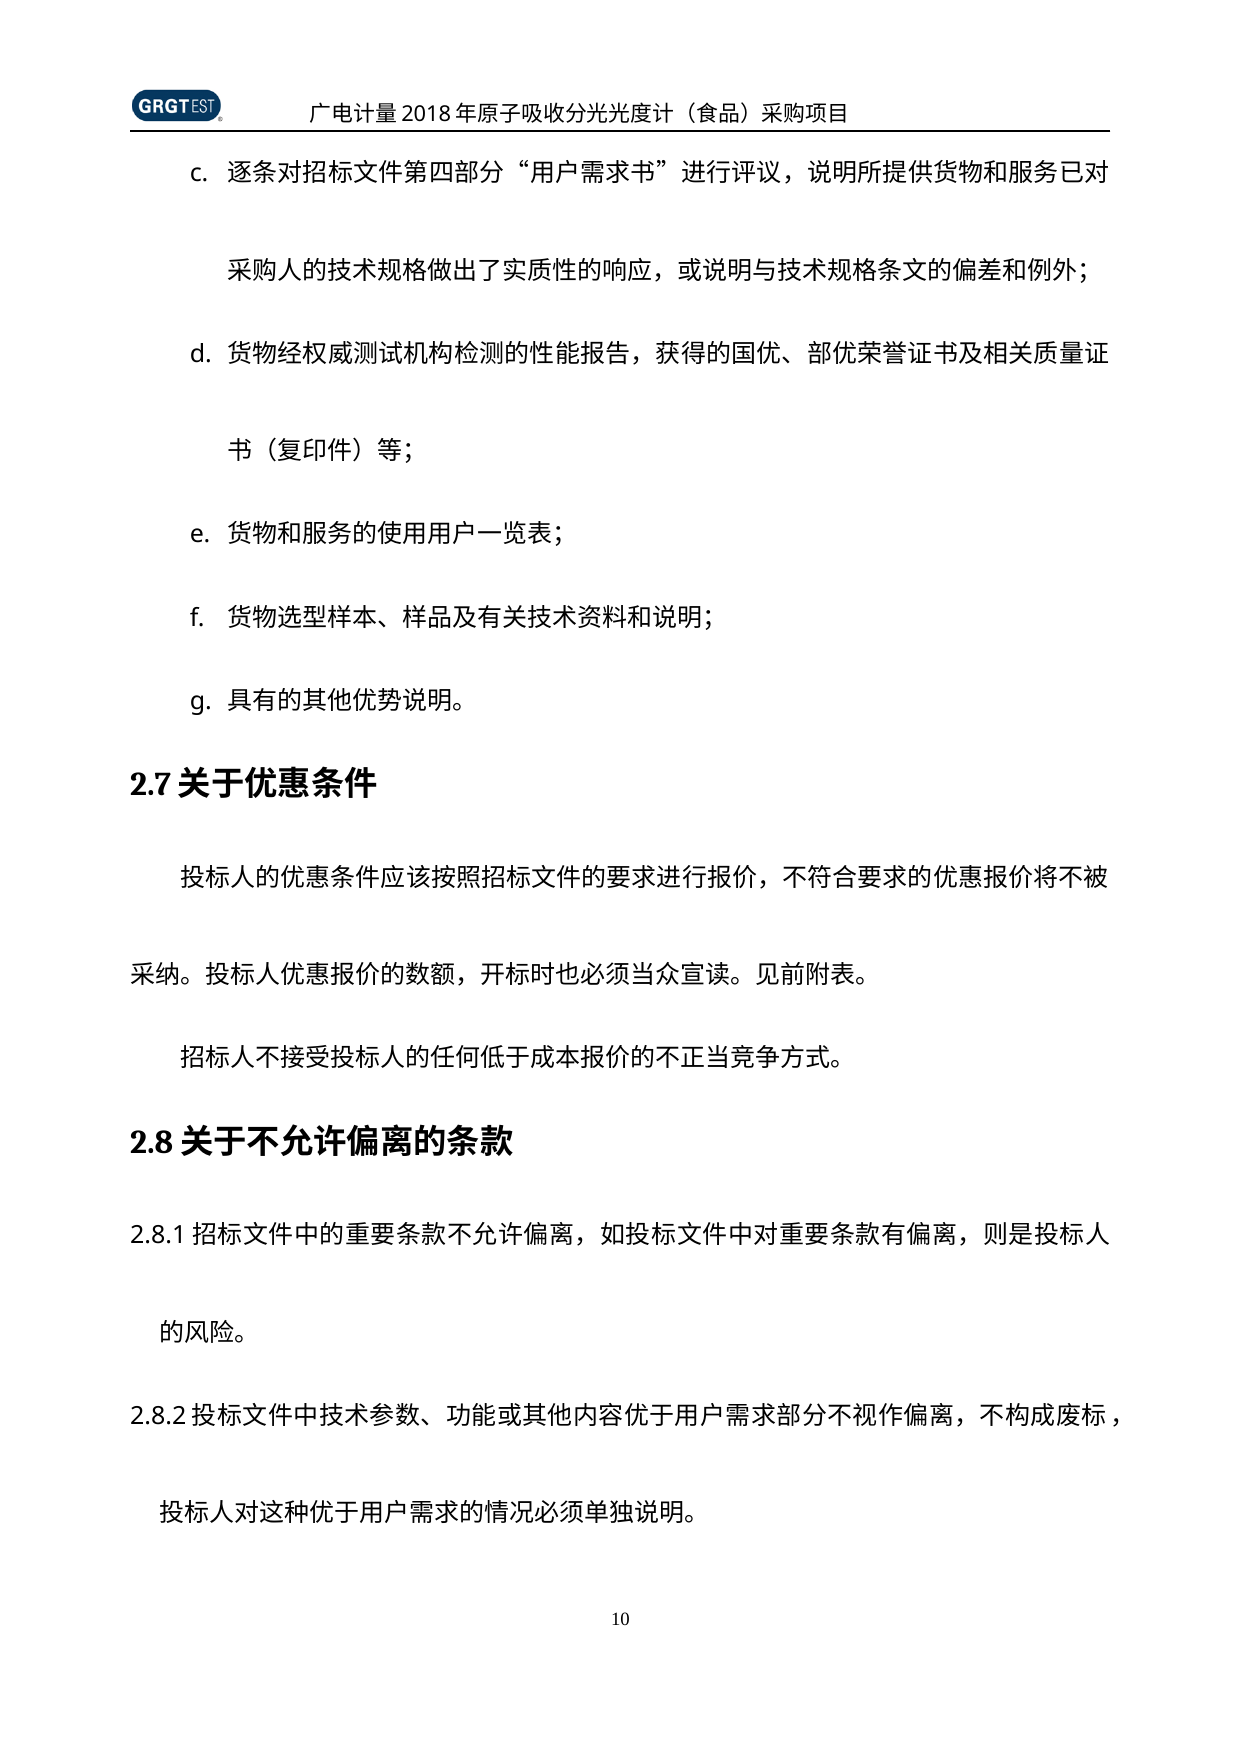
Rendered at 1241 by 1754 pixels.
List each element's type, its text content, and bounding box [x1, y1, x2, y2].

text 2.8.1招标文件中的重要条款不允许偏离，如投标文件中对重要条款有偏离，则是投标人的风险。 [130, 1200, 1110, 1363]
text 招标人不接受投标人的任何低于成本报价的不正当竞争方式。 [130, 1023, 1110, 1088]
list 货物和服务的使用用户一览表； [189, 499, 1110, 564]
picture [129, 88, 224, 122]
list 货物选型样本、样品及有关技术资料和说明； [189, 583, 1110, 648]
text 投标人的优惠条件应该按照招标文件的要求进行报价，不符合要求的优惠报价将不被采纳。投标人优惠报价的数额，开标时也必须当众宣读。见前附表。 [130, 843, 1110, 1005]
list 逐条对招标文件第四部分“用户需求书”进行评议，说明所提供货物和服务已对采购人的技术规格做出了实质性的响应，或说明与技术规格条文的偏差和例外； [189, 138, 1110, 301]
list 货物经权威测试机构检测的性能报告，获得的国优、部优荣誉证书及相关质量证书（复印件）等； [189, 319, 1110, 481]
subtitle 2.7关于优惠条件 [130, 749, 1110, 814]
text 2.8.2投标文件中技术参数、功能或其他内容优于用户需求部分不视作偏离，不构成废标，投标人对这种优于用户需求的情况必须单独说明。 [130, 1381, 1110, 1543]
subtitle 2.8关于不允许偏离的条款 [130, 1106, 1110, 1171]
list 具有的其他优势说明。 [189, 666, 1110, 731]
